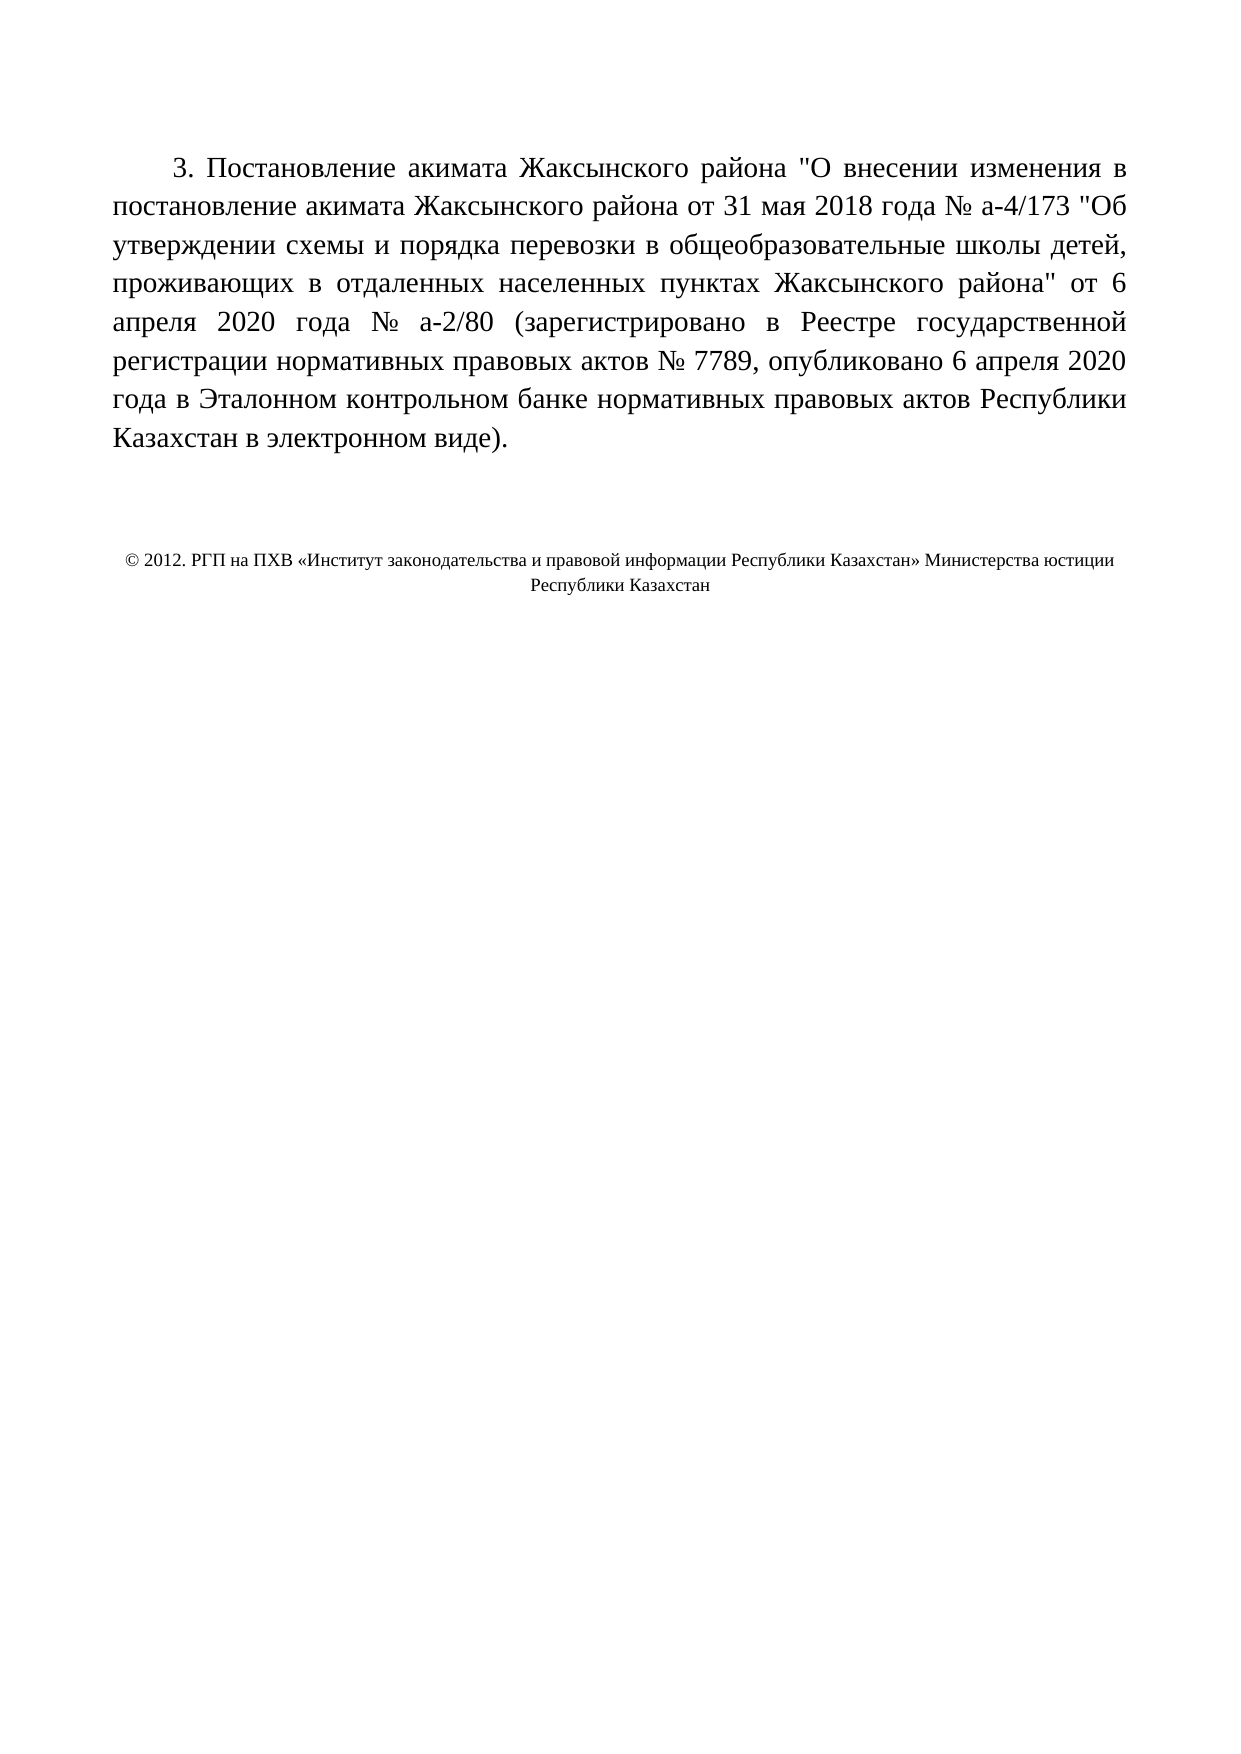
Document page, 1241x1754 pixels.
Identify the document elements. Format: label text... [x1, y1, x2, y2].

text © 2012. РГП на ПХВ «Институт законодательства и правовой информации Республики Казахстан» Министерства юстиции Республики Казахстан [112, 549, 1128, 595]
text 3. Постановление акимата Жаксынского района "О внесении изменения в постановление акимата Жаксынского района от 31 мая 2018 года № а-4/173 "Об утверждении схемы и порядка перевозки в общеобразовательные школы детей, проживающих в отдаленных населенных пунктах Жаксынского района" от 6 апреля 2020 года № а-2/80 (зарегистрировано в Реестре государственной регистрации нормативных правовых актов № 7789, опубликовано 6 апреля 2020 года в Эталонном контрольном банке нормативных правовых актов Республики Казахстан в электронном виде). [112, 150, 1128, 453]
